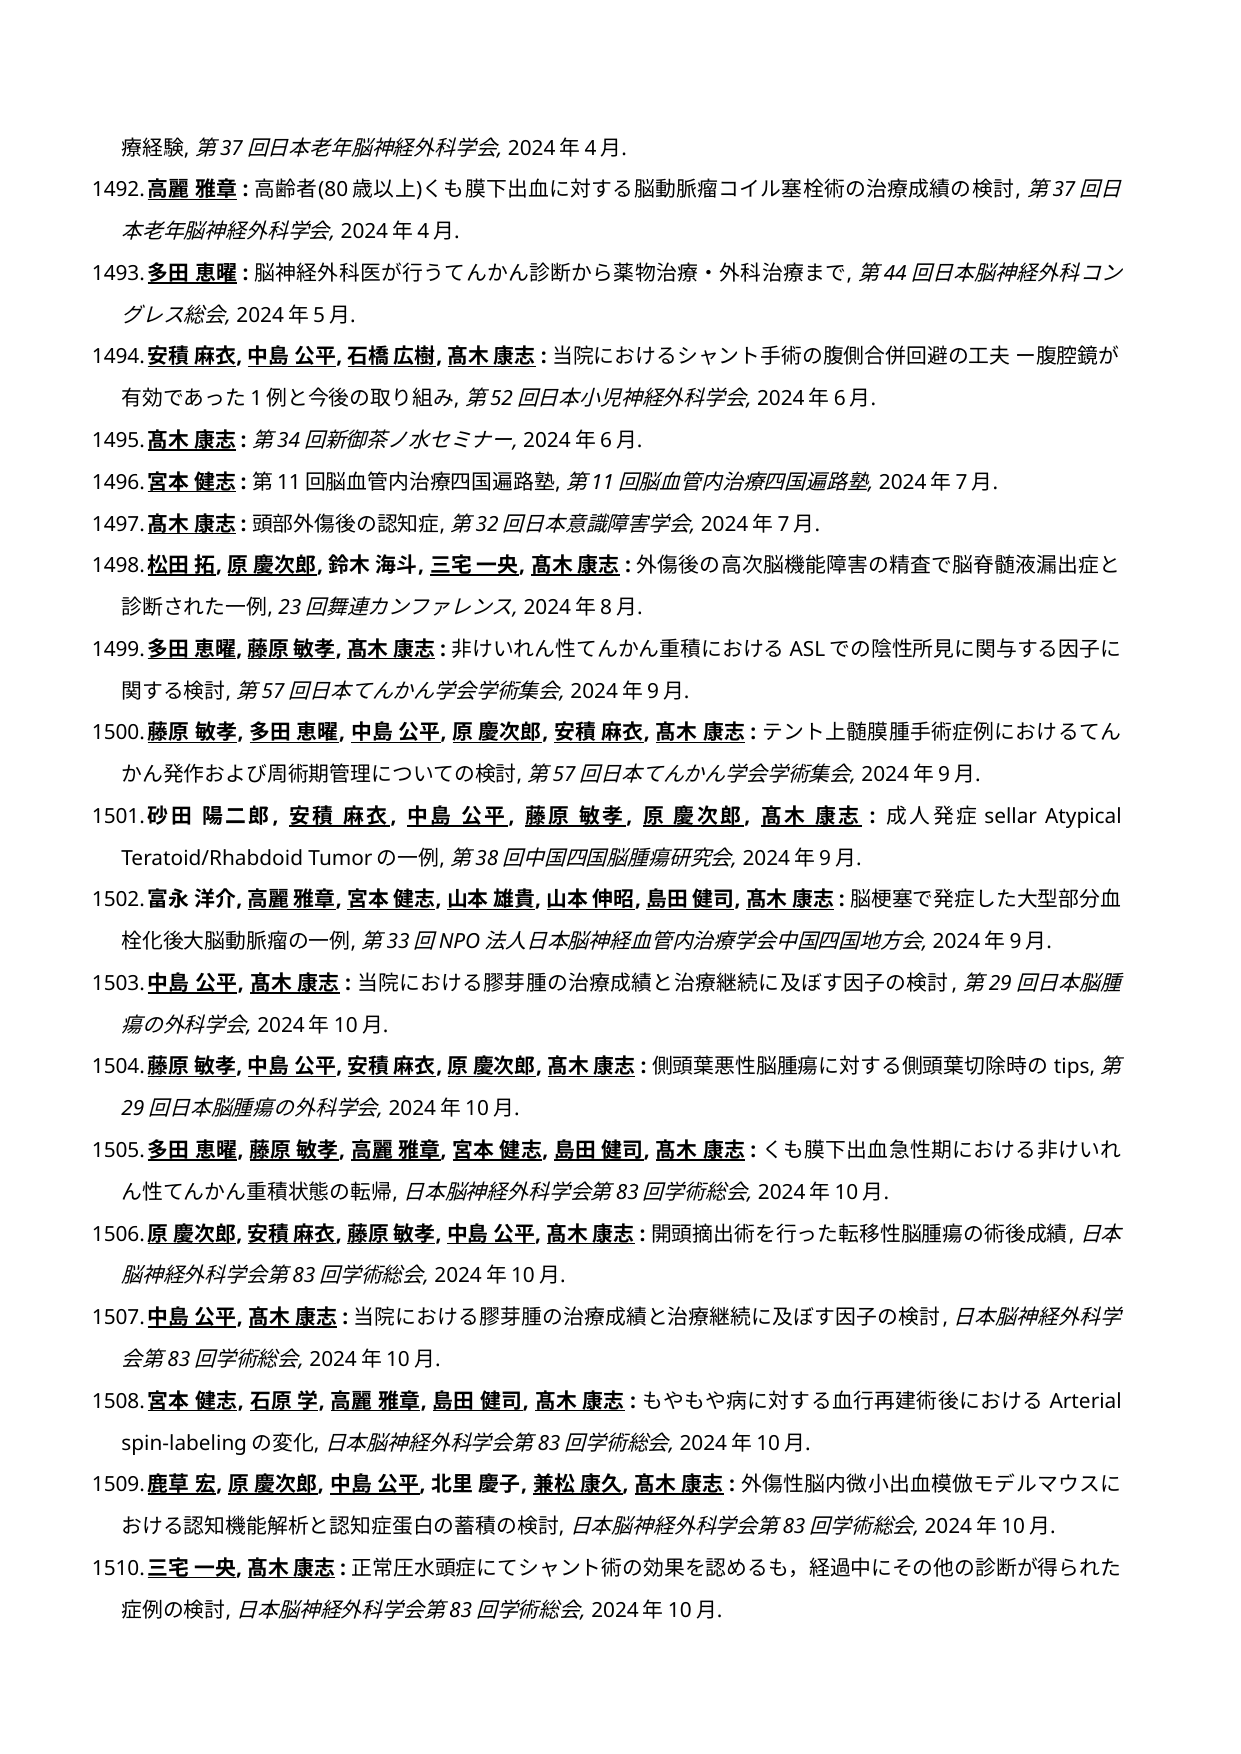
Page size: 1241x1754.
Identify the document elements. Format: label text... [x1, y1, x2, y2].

list 多田 恵曜, 藤原 敏孝, 高麗 雅章, 宮本 健志, 島田 健司, 髙木 康志 : くも膜下出血急性期における非けいれん性てんかん重積状態の転帰, 日本脳神経外科学会第83回学術総会, 2024年10月. [92, 1128, 1122, 1211]
list 安積 麻衣, 中島 公平, 石橋 広樹, 髙木 康志 : 当院におけるシャント手術の腹側合併回避の工夫 ー腹腔鏡が有効であった1例と今後の取り組み, 第52回日本小児神経外科学会, 2024年6月. [92, 334, 1122, 417]
list 松田 拓, 原 慶次郎, 鈴木 海斗, 三宅 一央, 髙木 康志 : 外傷後の高次脳機能障害の精査で脳脊髄液漏出症と診断された一例, 23回舞連カンファレンス, 2024年8月. [92, 543, 1122, 626]
list 藤原 敏孝, 多田 恵曜, 中島 公平, 原 慶次郎, 安積 麻衣, 髙木 康志 : テント上髄膜腫手術症例におけるてんかん発作および周術期管理についての検討, 第57回日本てんかん学会学術集会, 2024年9月. [92, 710, 1122, 793]
list 髙木 康志 : 第34回新御茶ノ水セミナー, 2024年6月. [92, 417, 1122, 459]
list 富永 洋介, 高麗 雅章, 宮本 健志, 山本 雄貴, 山本 伸昭, 島田 健司, 髙木 康志 : 脳梗塞で発症した大型部分血栓化後大脳動脈瘤の一例, 第33回NPO法人日本脳神経血管内治療学会中国四国地方会, 2024年9月. [92, 877, 1122, 961]
list 鹿草 宏, 原 慶次郎, 中島 公平, 北里 慶子, 兼松 康久, 髙木 康志 : 外傷性脳内微小出血模倣モデルマウスにおける認知機能解析と認知症蛋白の蓄積の検討, 日本脳神経外科学会第83回学術総会, 2024年10月. [92, 1462, 1122, 1545]
list 三宅 一央, 髙木 康志 : 正常圧水頭症にてシャント術の効果を認めるも，経過中にその他の診断が得られた症例の検討, 日本脳神経外科学会第83回学術総会, 2024年10月. [92, 1545, 1122, 1629]
list 宮本 健志, 石原 学, 高麗 雅章, 島田 健司, 髙木 康志 : もやもや病に対する血行再建術後におけるArterial spin-labelingの変化, 日本脳神経外科学会第83回学術総会, 2024年10月. [92, 1378, 1122, 1462]
list 原 慶次郎, 安積 麻衣, 藤原 敏孝, 中島 公平, 髙木 康志 : 開頭摘出術を行った転移性脳腫瘍の術後成績, 日本脳神経外科学会第83回学術総会, 2024年10月. [92, 1211, 1122, 1295]
list 多田 恵曜, 藤原 敏孝, 髙木 康志 : 非けいれん性てんかん重積におけるASLでの陰性所見に関与する因子に関する検討, 第57回日本てんかん学会学術集会, 2024年9月. [92, 626, 1122, 710]
list 砂田 陽二郎, 安積 麻衣, 中島 公平, 藤原 敏孝, 原 慶次郎, 髙木 康志 : 成人発症sellar Atypical Teratoid/Rhabdoid Tumorの一例, 第38回中国四国脳腫瘍研究会, 2024年9月. [92, 793, 1122, 877]
list 藤原 敏孝, 中島 公平, 安積 麻衣, 原 慶次郎, 髙木 康志 : 側頭葉悪性脳腫瘍に対する側頭葉切除時のtips, 第29回日本脳腫瘍の外科学会, 2024年10月. [92, 1044, 1122, 1128]
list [92, 125, 1122, 167]
list 宮本 健志 : 第11回脳血管内治療四国遍路塾, 第11回脳血管内治療四国遍路塾, 2024年7月. [92, 459, 1122, 501]
list 多田 恵曜 : 脳神経外科医が行うてんかん診断から薬物治療・外科治療まで, 第44回日本脳神経外科コングレス総会, 2024年5月. [92, 250, 1122, 334]
list 中島 公平, 髙木 康志 : 当院における膠芽腫の治療成績と治療継続に及ぼす因子の検討, 第29回日本脳腫瘍の外科学会, 2024年10月. [92, 961, 1122, 1044]
list 髙木 康志 : 頭部外傷後の認知症, 第32回日本意識障害学会, 2024年7月. [92, 501, 1122, 543]
list 高麗 雅章 : 高齢者(80歳以上)くも膜下出血に対する脳動脈瘤コイル塞栓術の治療成績の検討, 第37回日本老年脳神経外科学会, 2024年4月. [92, 167, 1122, 250]
list 中島 公平, 髙木 康志 : 当院における膠芽腫の治療成績と治療継続に及ぼす因子の検討, 日本脳神経外科学会第83回学術総会, 2024年10月. [92, 1295, 1122, 1378]
